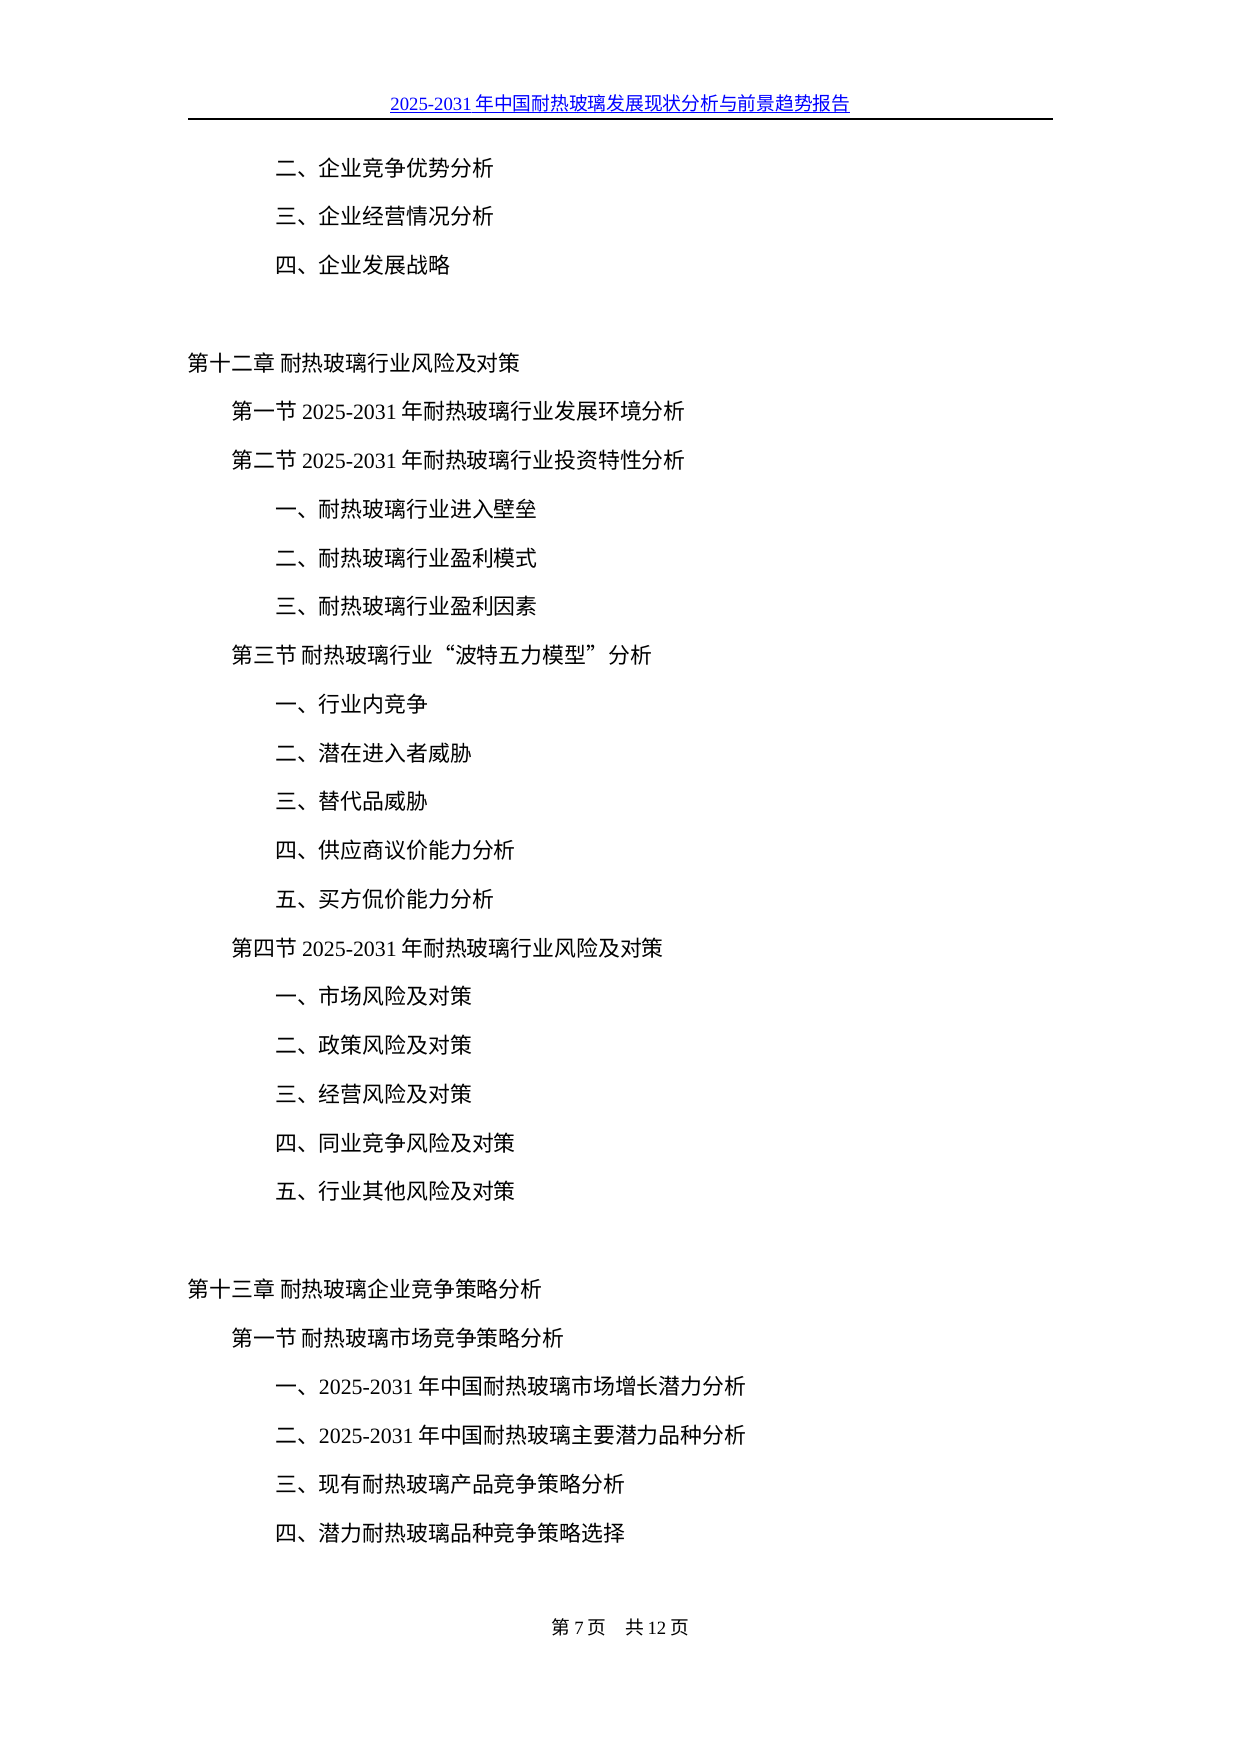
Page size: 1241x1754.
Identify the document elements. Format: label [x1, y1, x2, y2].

text [187, 150, 1053, 1548]
